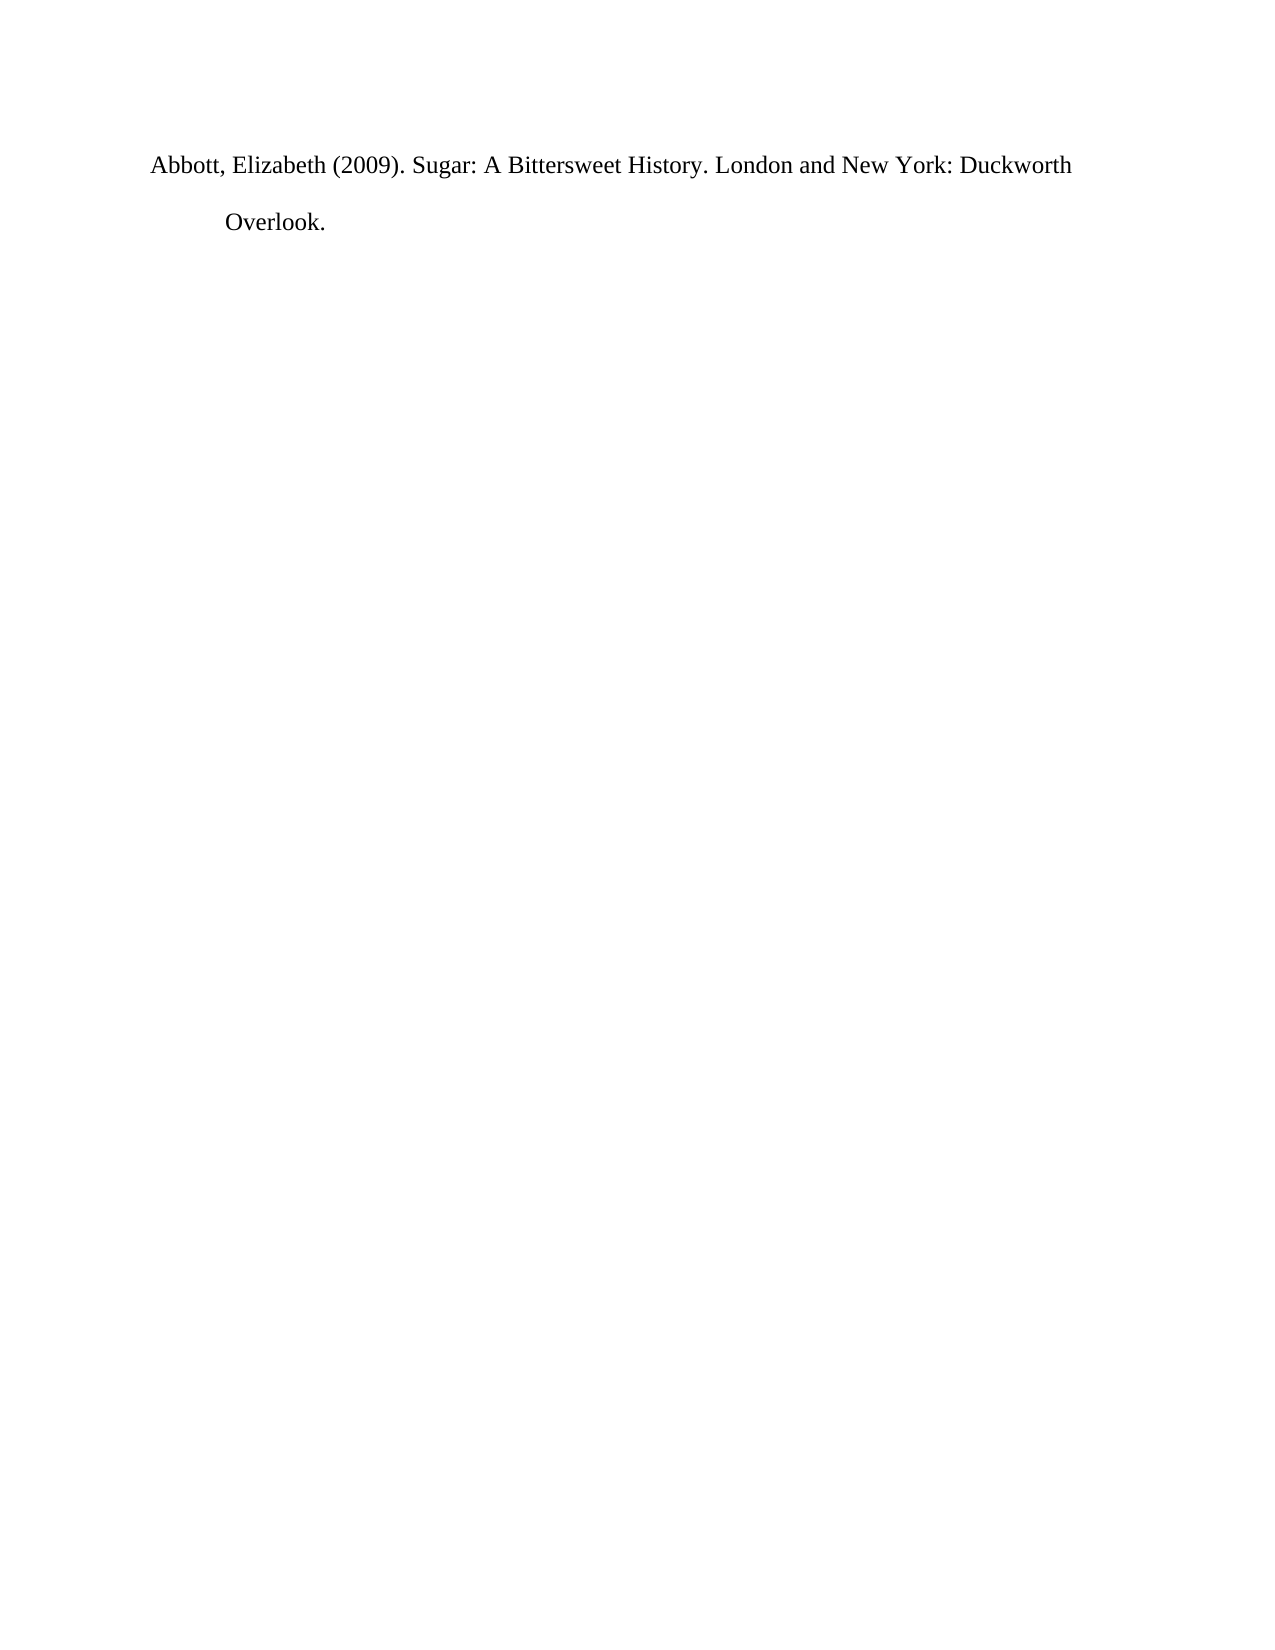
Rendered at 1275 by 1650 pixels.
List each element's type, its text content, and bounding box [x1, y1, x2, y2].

text Abbott, Elizabeth (2009). Sugar: A Bittersweet History. London and New York: Duckworth Overlook. [150, 150, 1125, 236]
